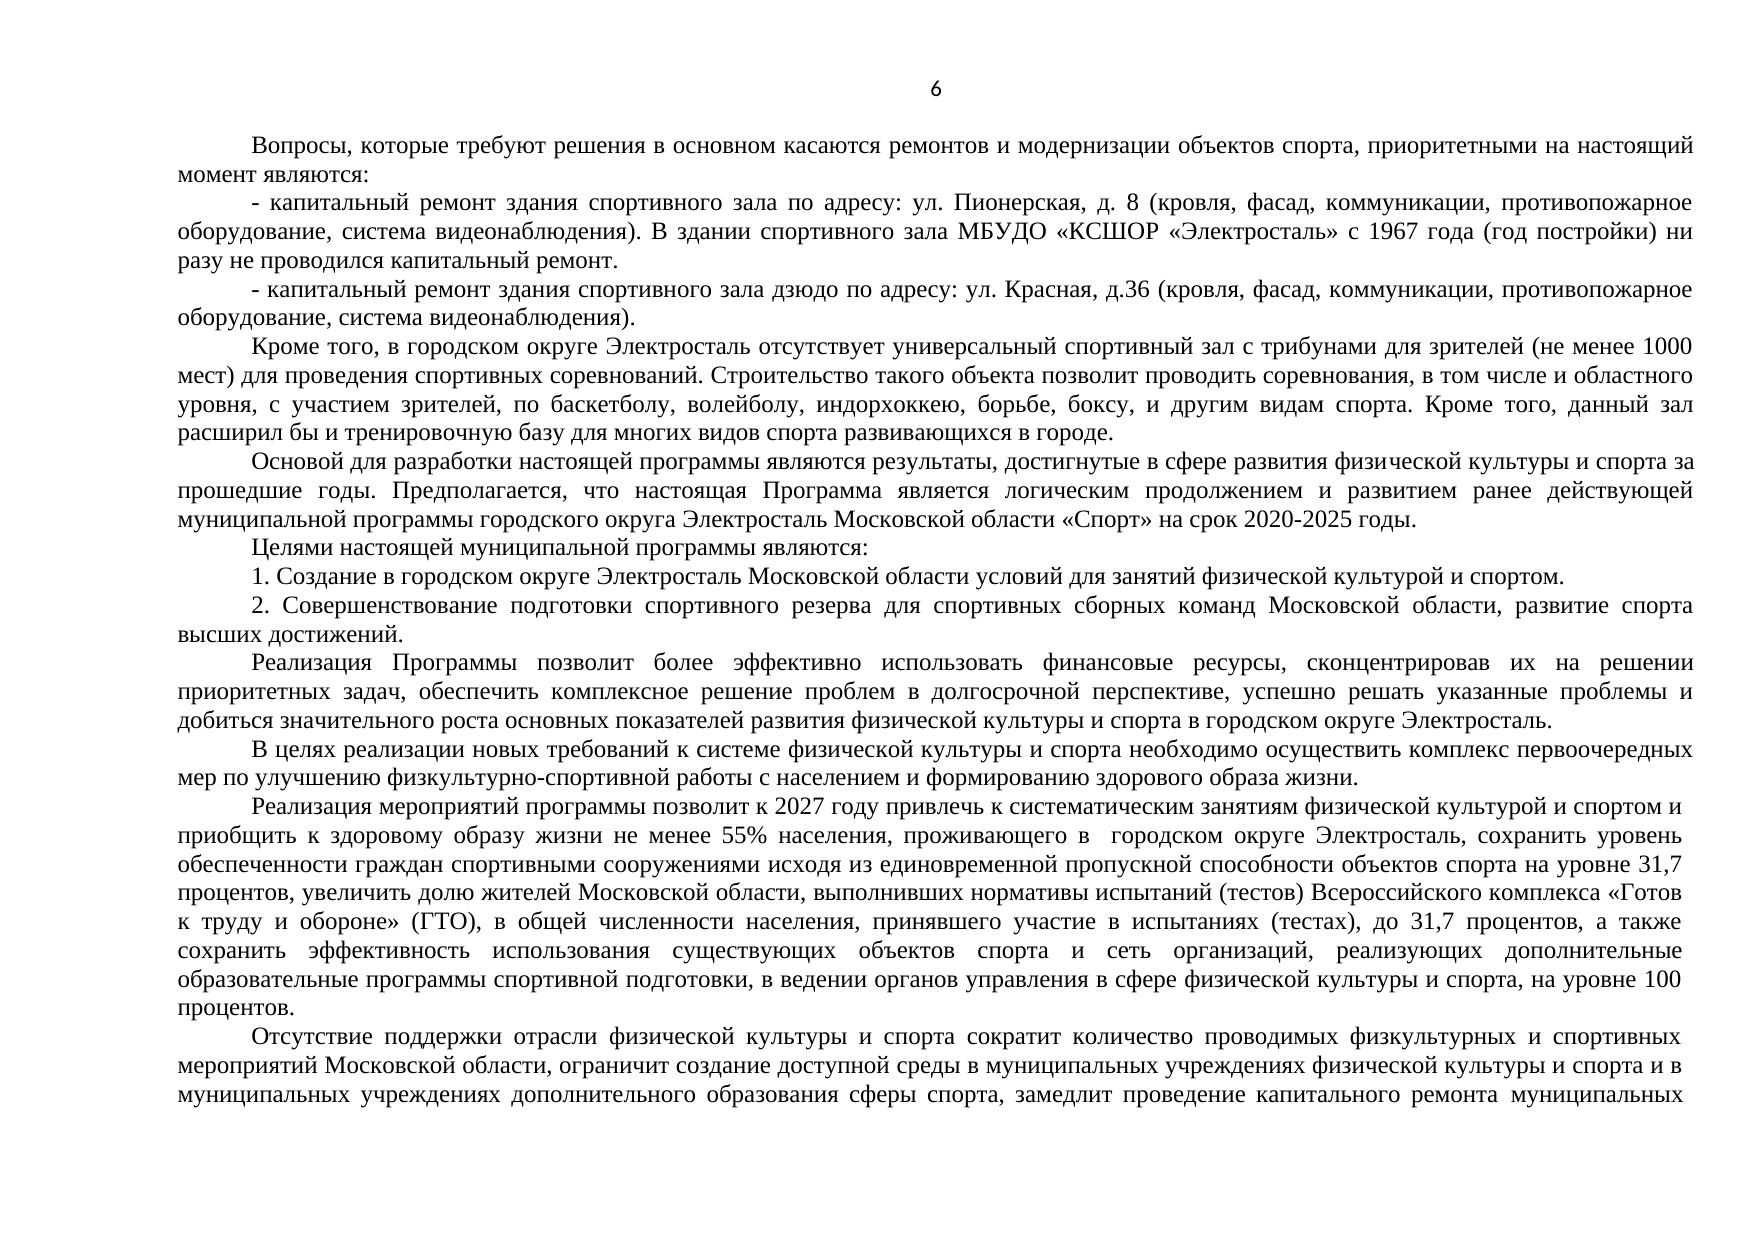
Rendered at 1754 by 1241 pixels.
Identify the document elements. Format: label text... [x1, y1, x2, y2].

text Реализация мероприятий программы позволит к 2027 году привлечь к систематическим занятиям физической культурой и спортом и приобщить к здоровому образу жизни не менее 55% населения, проживающего в городском округе Электросталь, сохранить уровень обеспеченности граждан спортивными сооружениями исходя из единовременной пропускной способности объектов спорта на уровне 31,7 процентов, увеличить долю жителей Московской области, выполнивших нормативы испытаний (тестов) Всероссийского комплекса «Готов к труду и обороне» (ГТО), в общей численности населения, принявшего участие в испытаниях (тестах), до 31,7 процентов, а также сохранить эффективность использования существующих объектов спорта и сеть организаций, реализующих дополнительные образовательные программы спортивной подготовки, в ведении органов управления в сфере физической культуры и спорта, на уровне 100 процентов. [177, 791, 1683, 1021]
text Целями настоящей муниципальной программы являются: [177, 532, 1695, 561]
text 2. Совершенствование подготовки спортивного резерва для спортивных сборных команд Московской области, развитие спорта высших достижений. [177, 590, 1695, 647]
text - капитальный ремонт здания спортивного зала дзюдо по адресу: ул. Красная, д.36 (кровля, фасад, коммуникации, противопожарное оборудование, система видеонаблюдения). [177, 274, 1695, 331]
text Кроме того, в городском округе Электросталь отсутствует универсальный спортивный зал с трибунами для зрителей (не менее 1000 мест) для проведения спортивных соревнований. Строительство такого объекта позволит проводить соревнования, в том числе и областного уровня, с участием зрителей, по баскетболу, волейболу, индорхоккею, борьбе, боксу, и другим видам спорта. Кроме того, данный зал расширил бы и тренировочную базу для многих видов спорта развивающихся в городе. [177, 331, 1695, 446]
text - капитальный ремонт здания спортивного зала по адресу: ул. Пионерская, д. 8 (кровля, фасад, коммуникации, противопожарное оборудование, система видеонаблюдения). В здании спортивного зала МБУДО «КСШОР «Электросталь» с 1967 года (год постройки) ни разу не проводился капитальный ремонт. [177, 187, 1695, 274]
text Реализация Программы позволит более эффективно использовать финансовые ресурсы, сконцентрировав их на решении приоритетных задач, обеспечить комплексное решение проблем в долгосрочной перспективе, успешно решать указанные проблемы и добиться значительного роста основных показателей развития физической культуры и спорта в городском округе Электросталь. [177, 647, 1695, 734]
text Вопросы, которые требуют решения в основном касаются ремонтов и модернизации объектов спорта, приоритетными на настоящий момент являются: [177, 130, 1695, 187]
text В целях реализации новых требований к системе физической культуры и спорта необходимо осуществить комплекс первоочередных мер по улучшению физкультурно-спортивной работы с населением и формированию здорового образа жизни. [177, 734, 1695, 791]
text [177, 1021, 1683, 1107]
text Основой для разработки настоящей программы являются результаты, достигнутые в сфере развития физической культуры и спорта за прошедшие годы. Предполагается, что настоящая Программа является логическим продолжением и развитием ранее действующей муниципальной программы городского округа Электросталь Московской области «Спорт» на срок 2020-2025 годы. [177, 446, 1695, 532]
text 1. Создание в городском округе Электросталь Московской области условий для занятий физической культурой и спортом. [177, 561, 1695, 590]
